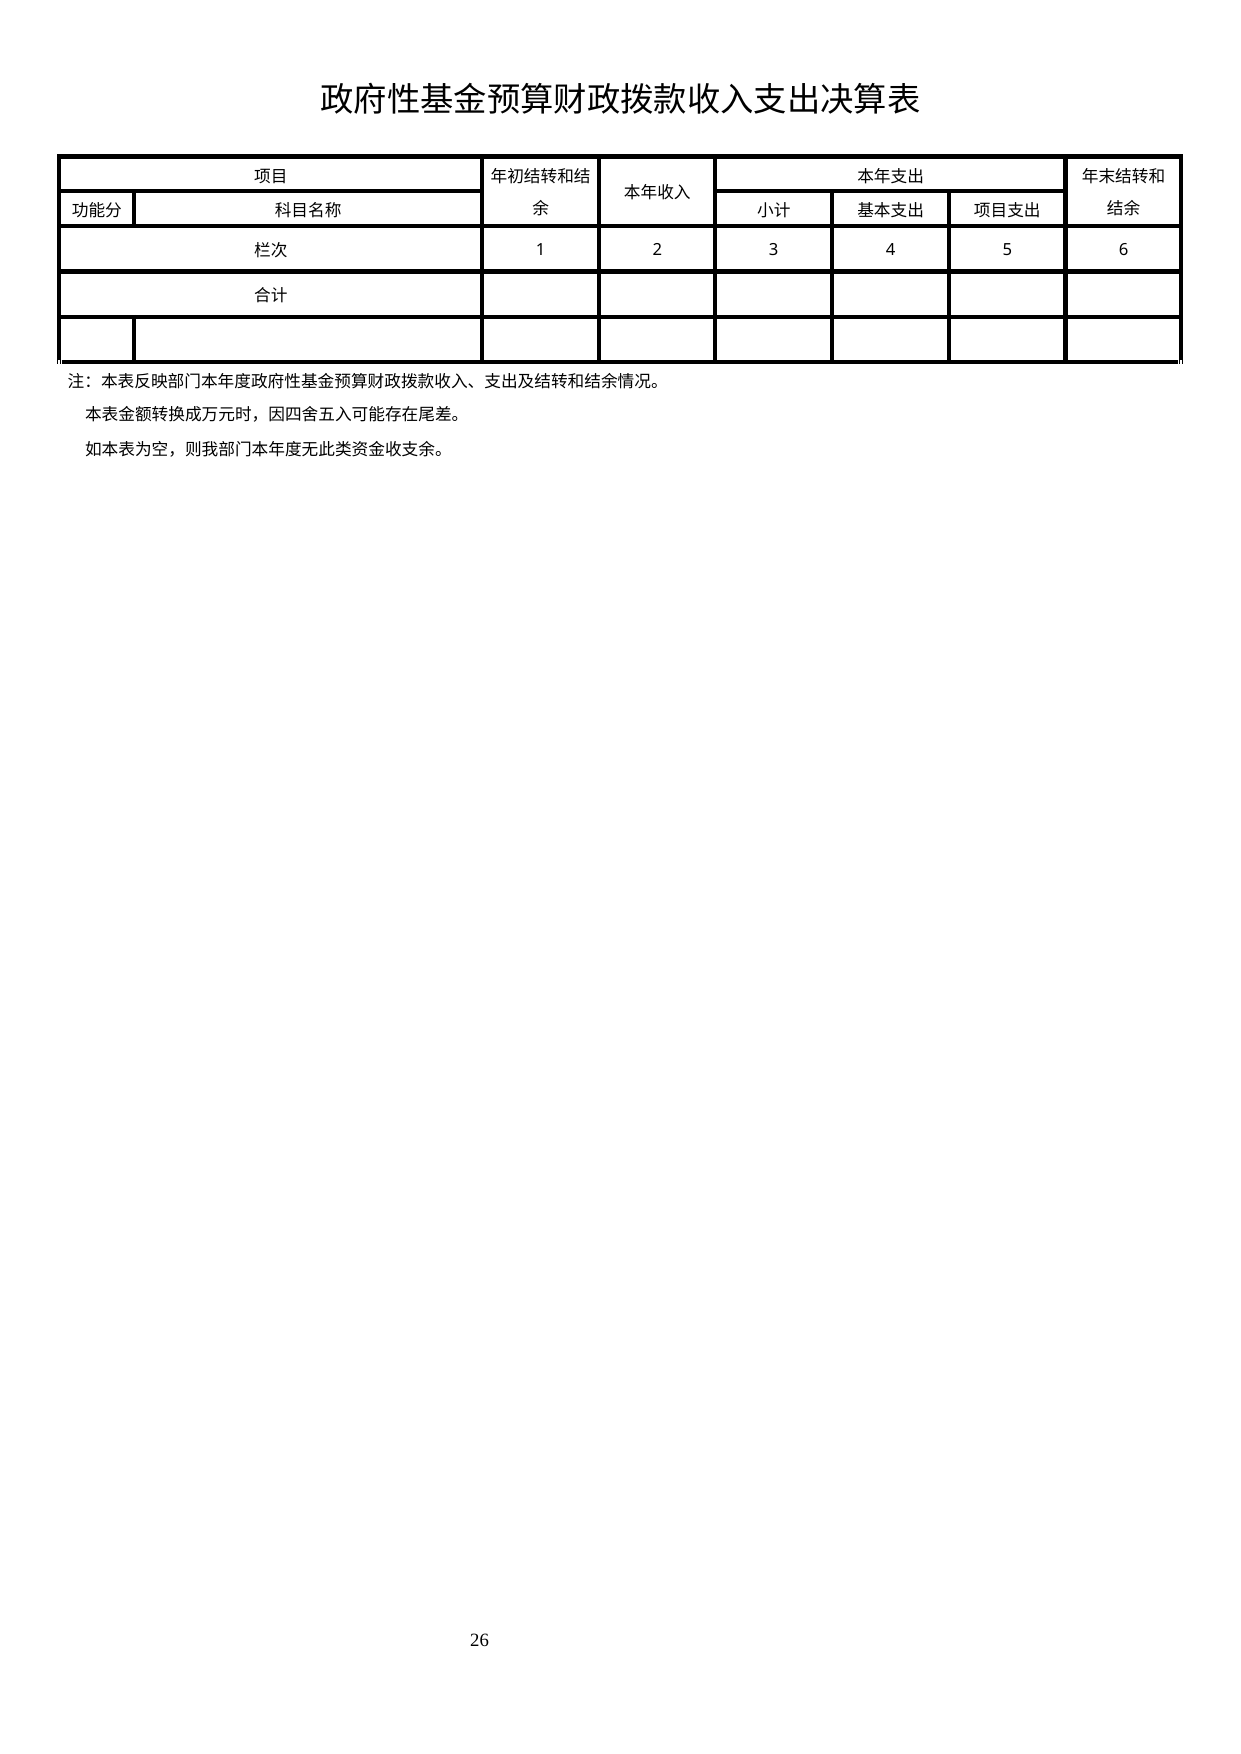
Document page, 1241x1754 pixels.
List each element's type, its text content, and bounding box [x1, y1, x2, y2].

table_cell [484, 274, 597, 315]
table_cell 小计 [717, 193, 830, 224]
table_cell 1 [484, 228, 597, 269]
table_header 本年支出 [717, 159, 1063, 189]
table_cell 3 [717, 228, 830, 269]
table_cell 栏次 [61, 228, 480, 269]
table_cell [717, 274, 830, 315]
table_header 年初结转和结余 [484, 159, 597, 224]
table_cell [61, 319, 132, 360]
text 政府性基金预算财政拨款收入支出决算表 [59, 64, 1181, 129]
table_cell 6 [1068, 228, 1179, 269]
table_cell 科目名称 [136, 193, 480, 224]
table_cell [1068, 319, 1179, 360]
table_cell [136, 319, 480, 360]
table_cell [834, 274, 947, 315]
table_header 本年收入 [601, 159, 713, 224]
table_cell [951, 319, 1063, 360]
table_cell 注：本表反映部门本年度政府性基金预算财政拨款收入、支出及结转和结余情况。 [60, 360, 1180, 395]
table_cell 项目支出 [951, 193, 1063, 224]
table_cell 4 [834, 228, 947, 269]
table_cell 5 [951, 228, 1063, 269]
table_cell [951, 274, 1063, 315]
table_cell 基本支出 [834, 193, 947, 224]
table_cell [1068, 274, 1179, 315]
table_header 项目 [61, 159, 480, 189]
table_cell 功能分类科目编码 [61, 193, 132, 224]
table_cell [484, 319, 597, 360]
table_cell [601, 274, 713, 315]
table_header 年末结转和结余 [1068, 159, 1179, 224]
table_cell [834, 319, 947, 360]
table_cell 2 [601, 228, 713, 269]
table_cell [601, 319, 713, 360]
table_cell 如本表为空，则我部门本年度无此类资金收支余。 [60, 430, 1180, 465]
table_cell [717, 319, 830, 360]
table_cell 合计 [61, 274, 480, 315]
table_cell 本表金额转换成万元时，因四舍五入可能存在尾差。 [60, 395, 1180, 430]
